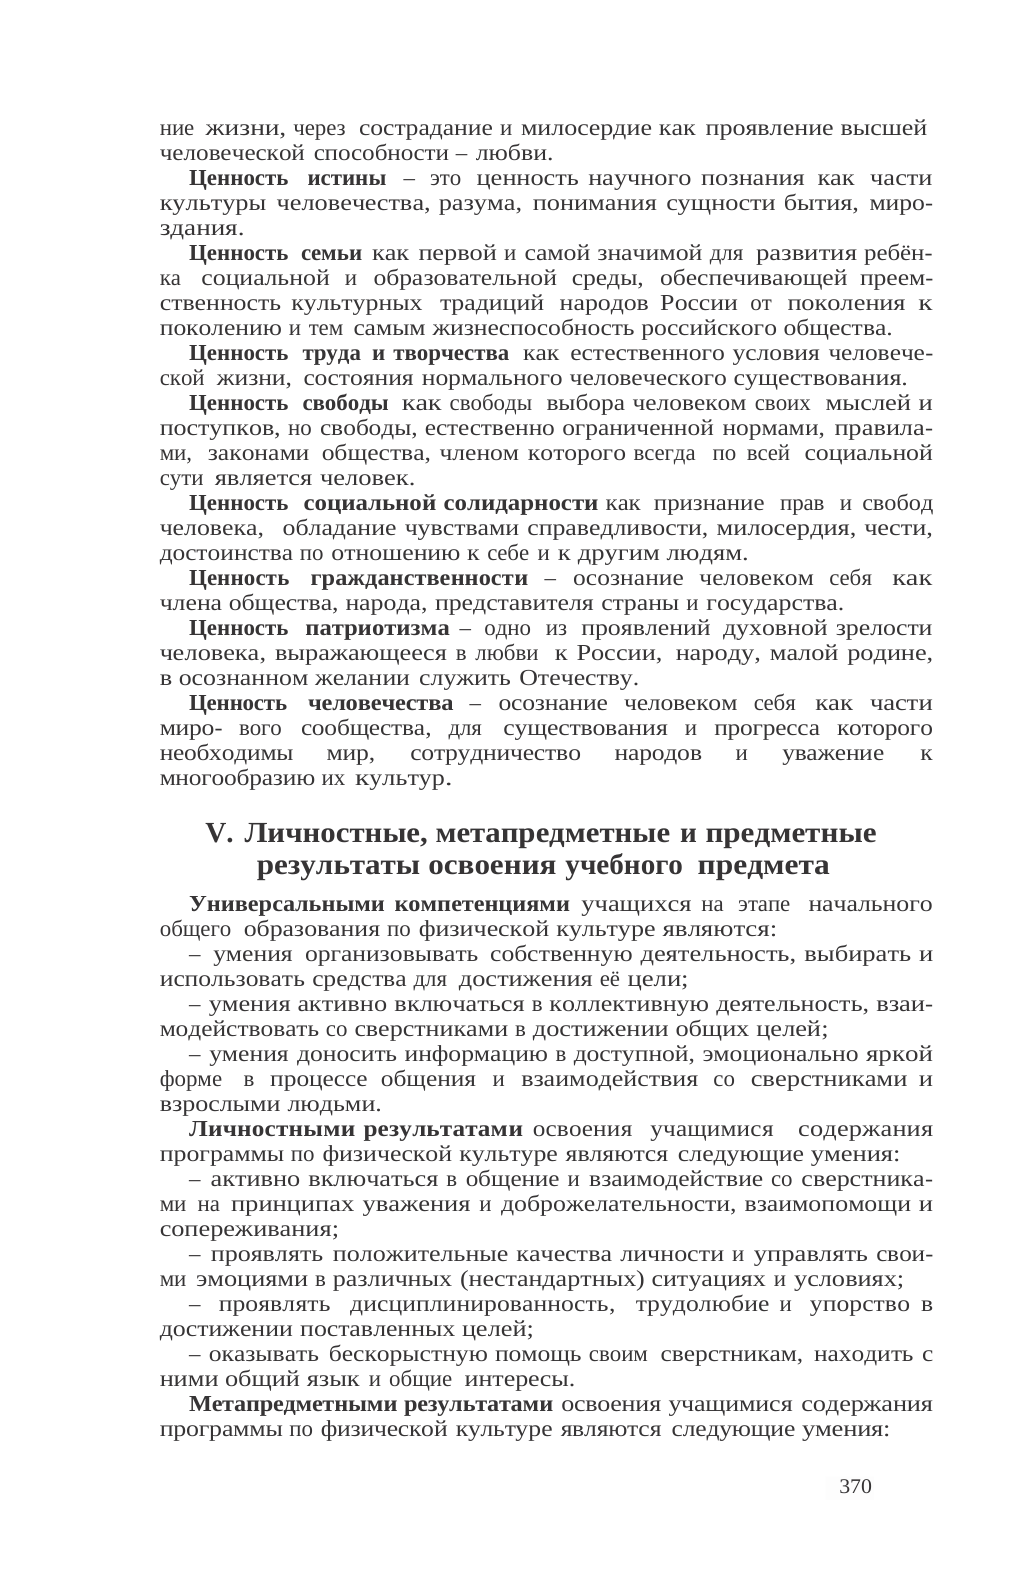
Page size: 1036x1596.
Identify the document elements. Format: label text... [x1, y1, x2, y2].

text Ценность социальной солидарности как признание прав и свобод человека, обладание чувствами справедливости, милосердия, чести, достоинства по отношению к себе и к другим людям. [159, 490, 933, 565]
text ние жизни, через сострадание и милосердие как проявление высшей человеческой способности – любви. [159, 115, 933, 165]
text – проявлять дисциплинированность, трудолюбие и упорство в достижении поставленных целей; [159, 1291, 933, 1341]
text Ценность истины – это ценность научного познания как части культуры человечества, разума, понимания сущности бытия, миро- здания. [159, 165, 933, 240]
text Ценность гражданственности – осознание человеком себя как члена общества, народа, представителя страны и государства. [159, 565, 933, 615]
text Ценность человечества – осознание человеком себя как части миро- вого сообщества, для существования и прогресса которого необходимы мир, сотрудничество народов и уважение к многообразию их культур. [159, 690, 933, 790]
text – активно включаться в общение и взаимодействие со сверстника- ми на принципах уважения и доброжелательности, взаимопомощи и сопереживания; [159, 1166, 933, 1241]
text Универсальными компетенциями учащихся на этапе начального общего образования по физической культуре являются: [159, 891, 933, 941]
text – умения активно включаться в коллективную деятельность, взаи- модействовать со сверстниками в достижении общих целей; [159, 991, 933, 1041]
text Ценность семьи как первой и самой значимой для развития ребён- ка социальной и образовательной среды, обеспечивающей преем- ственность культурных традиций народов России от поколения к поколению и тем самым жизнеспособность российского общества. [159, 240, 933, 340]
text – умения доносить информацию в доступной, эмоционально яркой форме в процессе общения и взаимодействия со сверстниками и взрослыми людьми. [159, 1041, 933, 1116]
text Личностными результатами освоения учащимися содержания программы по физической культуре являются следующие умения: [159, 1116, 933, 1166]
text – оказывать бескорыстную помощь своим сверстникам, находить с ними общий язык и общие интересы. [159, 1341, 933, 1391]
text – проявлять положительные качества личности и управлять свои- ми эмоциями в различных (нестандартных) ситуациях и условиях; [159, 1241, 933, 1291]
text – умения организовывать собственную деятельность, выбирать и использовать средства для достижения её цели; [159, 941, 933, 991]
text Метапредметными результатами освоения учащимися содержания программы по физической культуре являются следующие умения: [159, 1391, 933, 1441]
text Ценность труда и творчества как естественного условия человече- ской жизни, состояния нормального человеческого существования. [159, 340, 933, 390]
text Ценность патриотизма – одно из проявлений духовной зрелости человека, выражающееся в любви к России, народу, малой родине, в осознанном желании служить Отечеству. [159, 615, 933, 690]
text Ценность свободы как свободы выбора человеком своих мыслей и поступков, но свободы, естественно ограниченной нормами, правила- ми, законами общества, членом которого всегда по всей социальной сути является человек. [159, 390, 933, 490]
text V. Личностные, метапредметные и предметные результаты освоения учебного предмета [205, 818, 888, 880]
